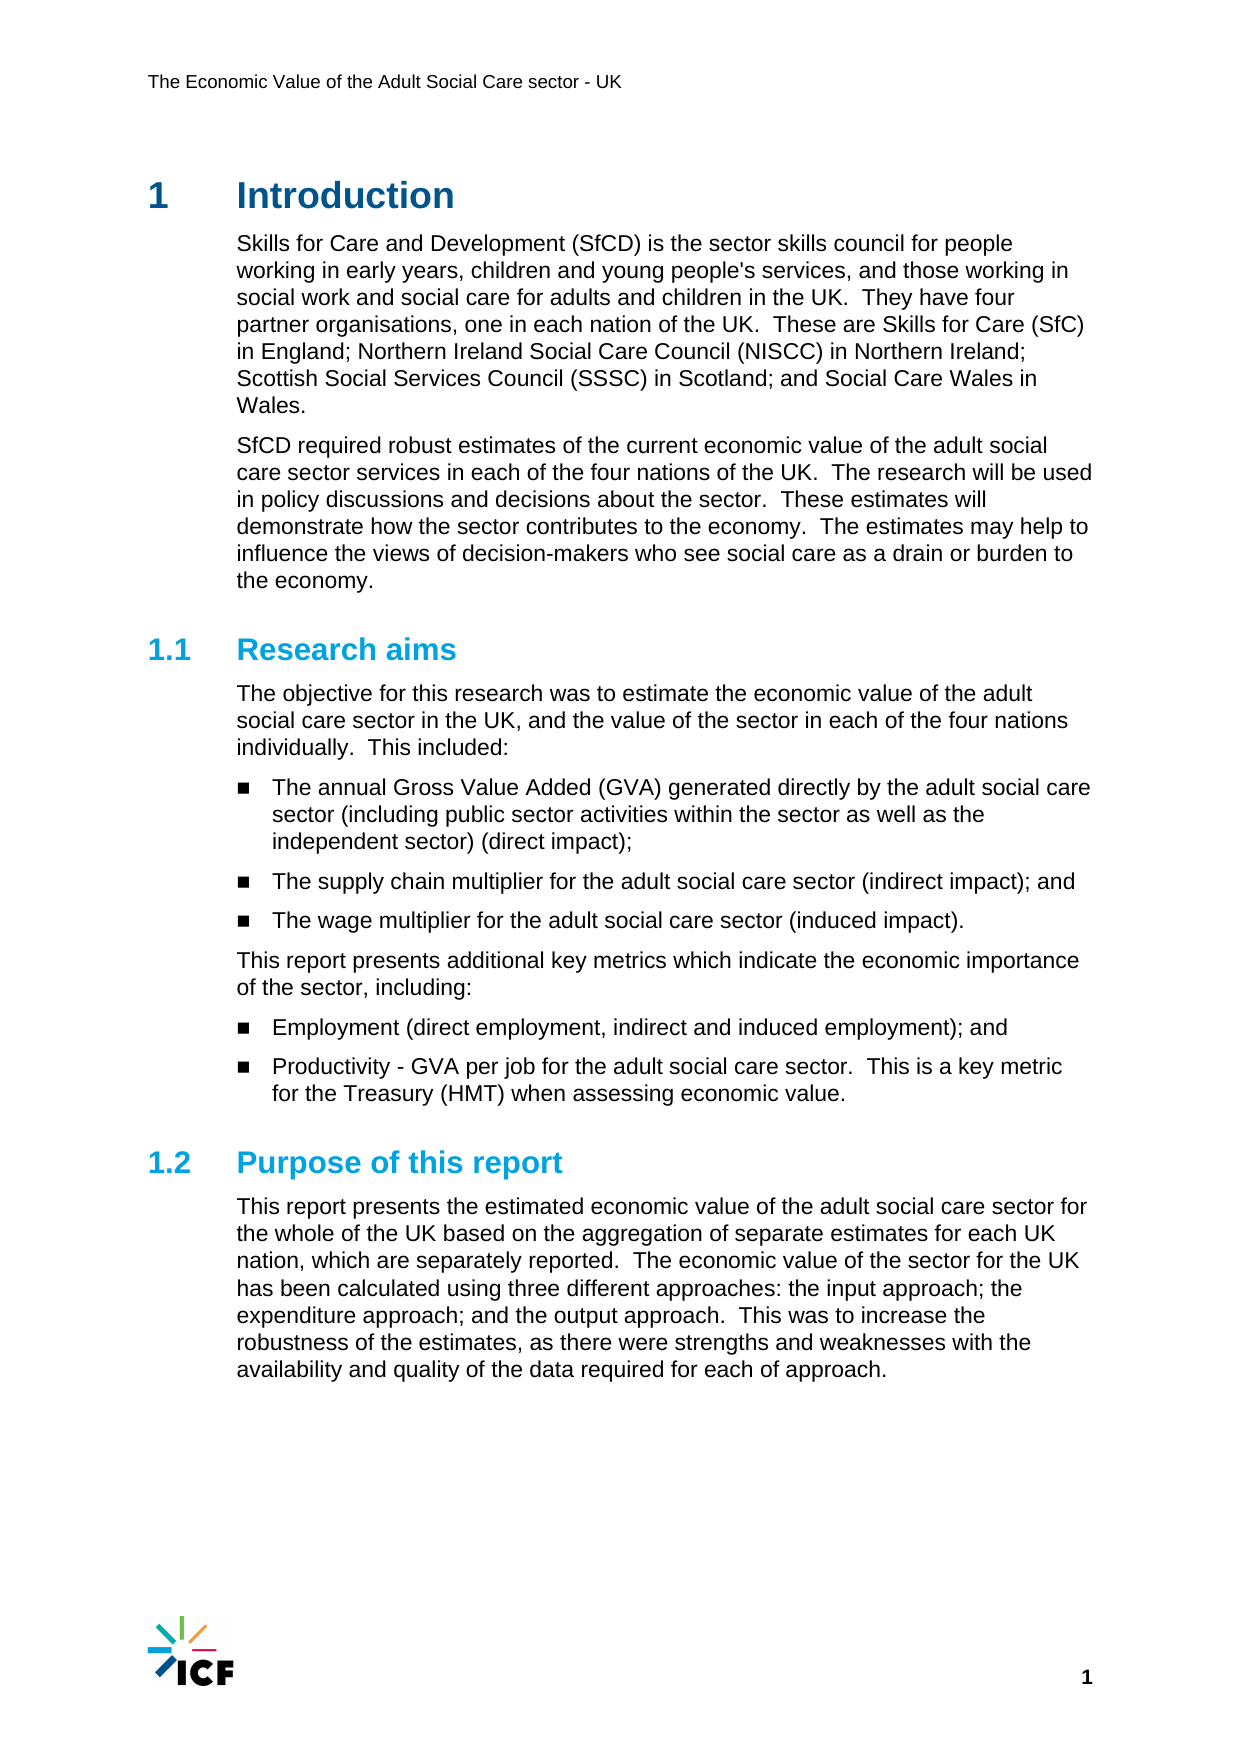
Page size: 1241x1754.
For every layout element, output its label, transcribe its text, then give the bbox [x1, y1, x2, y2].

text This report presents additional key metrics which indicate the economic importance of the sector, including: [236, 946, 1092, 1000]
text SfCD required robust estimates of the current economic value of the adult social care sector services in each of the four nations of the UK. The research will be used in policy discussions and decisions about the sector. These estimates will demonstrate how the sector contributes to the economy. The estimates may help to influence the views of decision-makers who see social care as a drain or burden to the economy. [236, 431, 1092, 593]
text The annual Gross Value Added (GVA) generated directly by the adult social care sector (including public sector activities within the sector as well as the independent sector) (direct impact); [236, 773, 1092, 854]
picture [147, 1616, 234, 1686]
text Skills for Care and Development (SfCD) is the sector skills council for people working in early years, children and young people's services, and those working in social work and social care for adults and children in the UK. They have four partner organisations, one in each nation of the UK. These are Skills for Care (SfC) in England; Northern Ireland Social Care Council (NISCC) in Northern Ireland; Scottish Social Services Council (SSSC) in Scotland; and Social Care Wales in Wales. [236, 229, 1092, 418]
subtitle Introduction [148, 173, 1092, 216]
text The objective for this research was to estimate the economic value of the adult social care sector in the UK, and the value of the sector in each of the four nations individually. This included: [236, 679, 1092, 761]
text Employment (direct employment, indirect and induced employment); and [236, 1013, 1092, 1040]
text Productivity - GVA per job for the adult social care sector. This is a key metric for the Treasury (HMT) when assessing economic value. [236, 1052, 1092, 1107]
text The wage multiplier for the adult social care sector (induced impact). [236, 907, 1092, 934]
text This report presents the estimated economic value of the adult social care sector for the whole of the UK based on the aggregation of separate estimates for each UK nation, which are separately reported. The economic value of the sector for the UK has been calculated using three different approaches: the input approach; the expenditure approach; and the output approach. This was to increase the robustness of the estimates, as there were strengths and weaknesses with the availability and quality of the data required for each of approach. [236, 1192, 1092, 1382]
text The supply chain multiplier for the adult social care sector (indirect impact); and [236, 867, 1092, 894]
subtitle Purpose of this report [148, 1144, 1092, 1180]
subtitle Research aims [148, 631, 1092, 667]
